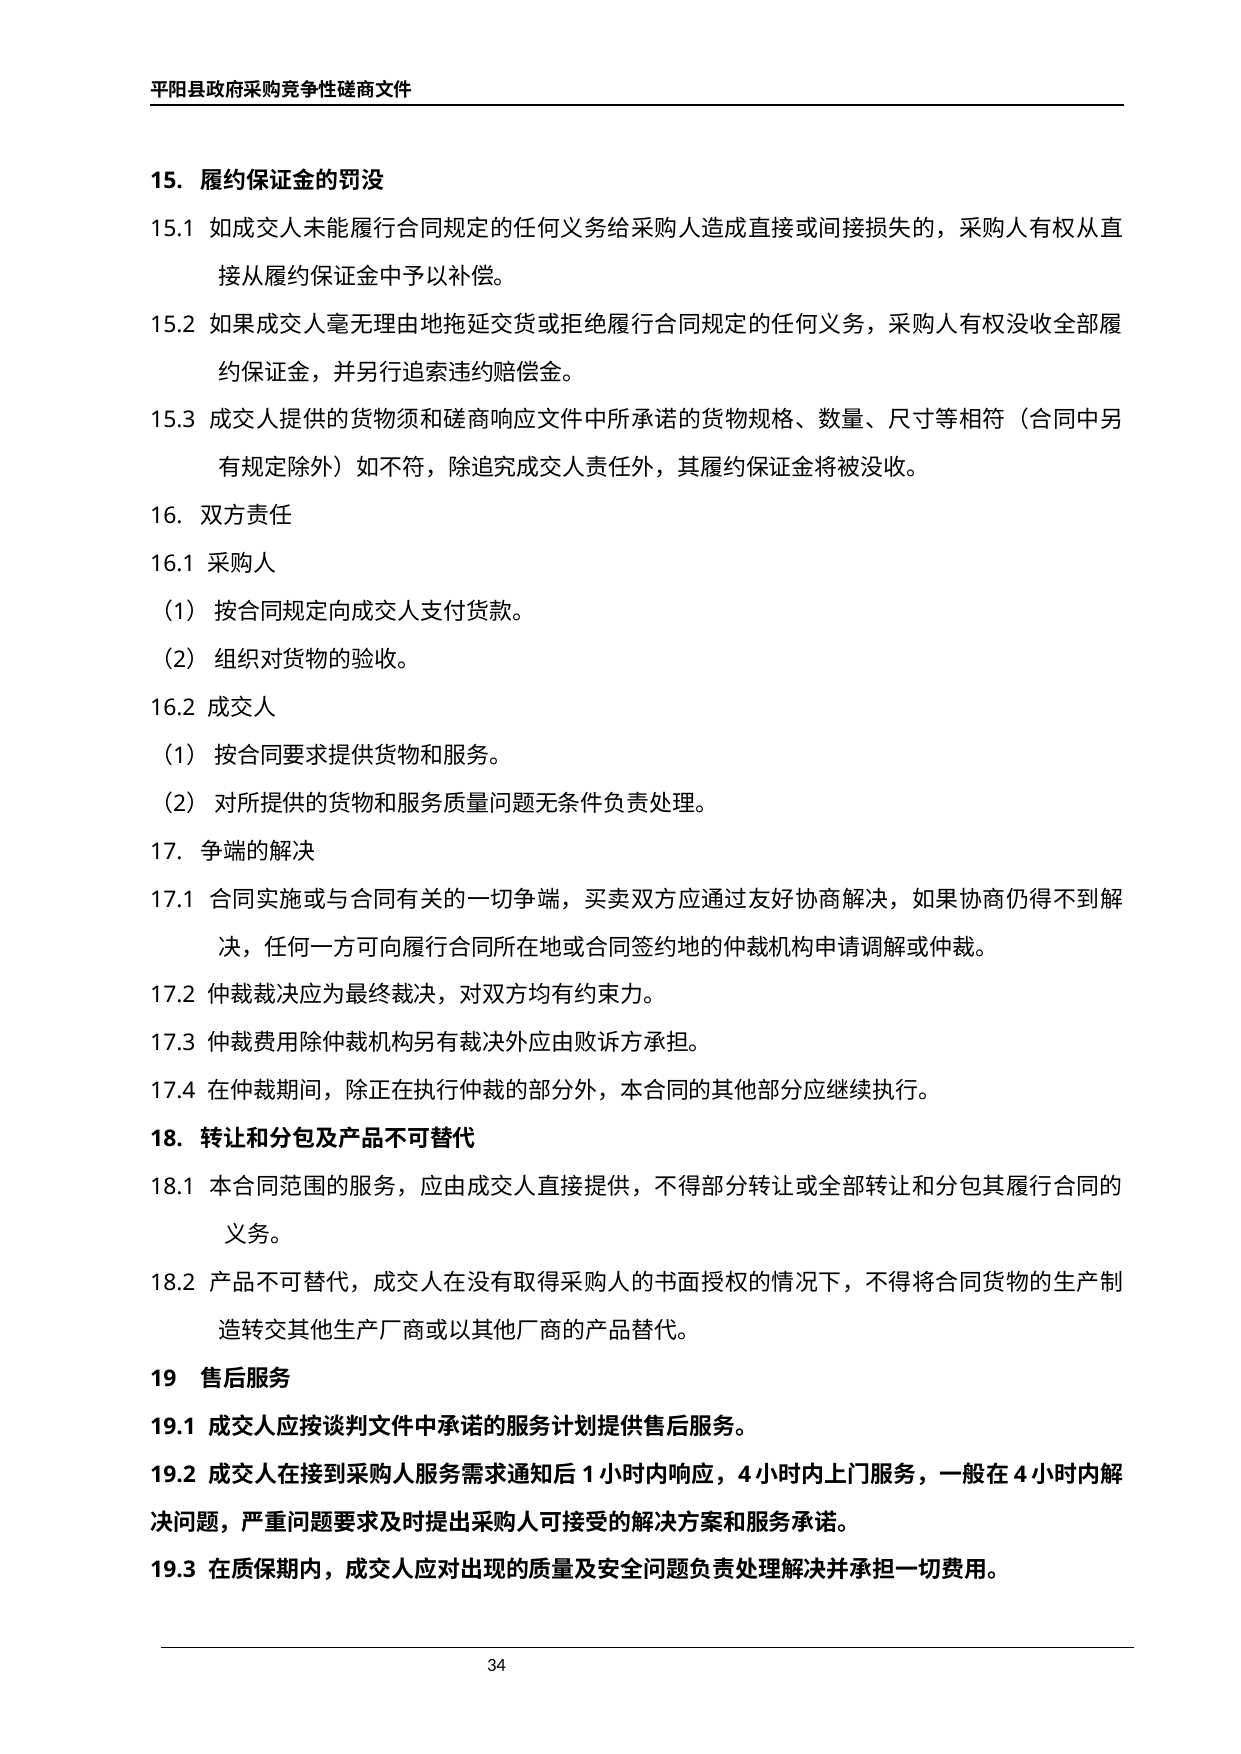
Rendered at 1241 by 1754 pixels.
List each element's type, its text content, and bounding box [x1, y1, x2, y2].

text 17.3 仲裁费用除仲裁机构另有裁决外应由败诉方承担。 [150, 1012, 1124, 1060]
text 18. 转让和分包及产品不可替代 [150, 1108, 1124, 1156]
text 15.1 如成交人未能履行合同规定的任何义务给采购人造成直接或间接损失的，采购人有权从直接从履约保证金中予以补偿。 [150, 198, 1124, 294]
text 16.2 成交人 [150, 677, 1124, 725]
text 19.3 在质保期内，成交人应对出现的质量及安全问题负责处理解决并承担一切费用。 [150, 1539, 1124, 1587]
text 18.1 本合同范围的服务，应由成交人直接提供，不得部分转让或全部转让和分包其履行合同的义务。 [150, 1156, 1124, 1252]
text 17.1 合同实施或与合同有关的一切争端，买卖双方应通过友好协商解决，如果协商仍得不到解决，任何一方可向履行合同所在地或合同签约地的仲裁机构申请调解或仲裁。 [150, 869, 1124, 964]
text 18.2 产品不可替代，成交人在没有取得采购人的书面授权的情况下，不得将合同货物的生产制造转交其他生产厂商或以其他厂商的产品替代。 [150, 1252, 1124, 1348]
text 15.3 成交人提供的货物须和磋商响应文件中所承诺的货物规格、数量、尺寸等相符（合同中另有规定除外）如不符，除追究成交人责任外，其履约保证金将被没收。 [150, 389, 1124, 485]
text （2） 组织对货物的验收。 [150, 629, 1124, 677]
text 15. 履约保证金的罚没 [150, 150, 1124, 198]
text （2） 对所提供的货物和服务质量问题无条件负责处理。 [150, 773, 1124, 821]
text 19.2 成交人在接到采购人服务需求通知后1小时内响应，4小时内上门服务，一般在4小时内解决问题，严重问题要求及时提出采购人可接受的解决方案和服务承诺。 [150, 1444, 1124, 1539]
text 19 售后服务 [150, 1348, 1124, 1396]
text 16.1 采购人 [150, 533, 1124, 581]
text 16. 双方责任 [150, 485, 1124, 533]
text 19.1 成交人应按谈判文件中承诺的服务计划提供售后服务。 [150, 1396, 1124, 1444]
text 15.2 如果成交人毫无理由地拖延交货或拒绝履行合同规定的任何义务，采购人有权没收全部履约保证金，并另行追索违约赔偿金。 [150, 294, 1124, 389]
text 17. 争端的解决 [150, 821, 1124, 869]
text 17.2 仲裁裁决应为最终裁决，对双方均有约束力。 [150, 964, 1124, 1012]
text （1） 按合同要求提供货物和服务。 [150, 725, 1124, 773]
text 17.4 在仲裁期间，除正在执行仲裁的部分外，本合同的其他部分应继续执行。 [150, 1060, 1124, 1108]
text （1） 按合同规定向成交人支付货款。 [150, 581, 1124, 629]
